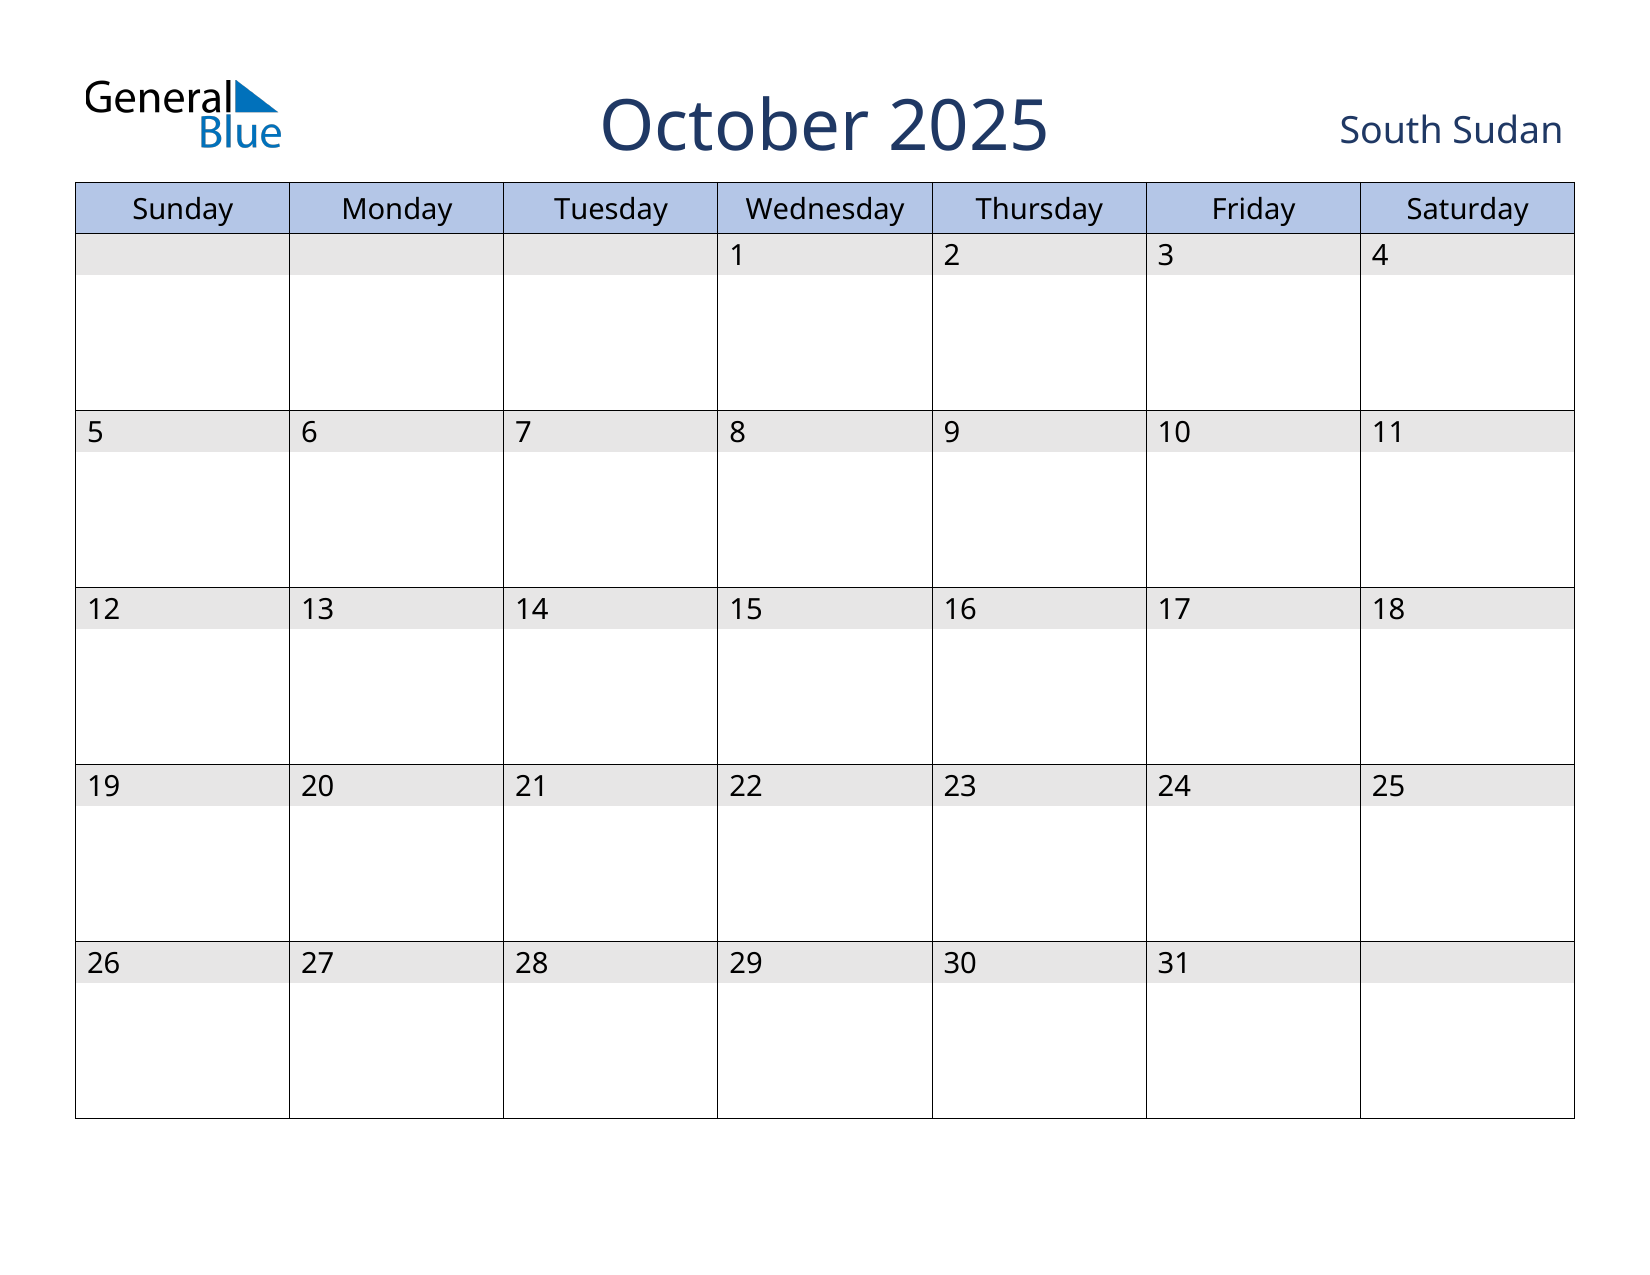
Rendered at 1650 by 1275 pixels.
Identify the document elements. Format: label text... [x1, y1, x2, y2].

table_cell 7 [504, 411, 717, 452]
table_cell Friday [1147, 183, 1360, 233]
table_cell 12 [76, 588, 289, 629]
table_cell 15 [718, 588, 932, 629]
table_cell 19 [76, 765, 289, 806]
table_cell [76, 452, 289, 587]
table_cell 26 [76, 942, 289, 983]
table_cell 23 [933, 765, 1146, 806]
picture [86, 80, 281, 148]
table_cell [1361, 629, 1574, 764]
table_cell 14 [504, 588, 717, 629]
table_cell [504, 806, 717, 941]
table_cell [933, 452, 1146, 587]
table_cell 17 [1147, 588, 1360, 629]
table_cell [1147, 629, 1360, 764]
table_cell [76, 234, 289, 275]
table_cell [504, 275, 717, 410]
table_cell 5 [76, 411, 289, 452]
table_cell 9 [933, 411, 1146, 452]
table_cell 16 [933, 588, 1146, 629]
table_cell [76, 629, 289, 764]
table_cell 31 [1147, 942, 1360, 983]
table_cell 10 [1147, 411, 1360, 452]
table_cell 28 [504, 942, 717, 983]
table_cell [76, 983, 289, 1118]
table_cell Tuesday [504, 183, 717, 233]
table_cell Saturday [1361, 183, 1574, 233]
table_cell 1 [718, 234, 932, 275]
table_cell [290, 452, 503, 587]
table_cell [718, 806, 932, 941]
table_cell [718, 629, 932, 764]
table_cell 4 [1361, 234, 1574, 275]
table_cell [290, 983, 503, 1118]
table_cell 25 [1361, 765, 1574, 806]
table_cell [504, 234, 717, 275]
table_cell 24 [1147, 765, 1360, 806]
table_cell [933, 629, 1146, 764]
table_cell [1361, 983, 1574, 1118]
table_header South Sudan [1146, 75, 1574, 182]
table_cell [504, 983, 717, 1118]
table_cell [290, 806, 503, 941]
table_cell 20 [290, 765, 503, 806]
table_cell 2 [933, 234, 1146, 275]
table_cell [290, 234, 503, 275]
table_cell 3 [1147, 234, 1360, 275]
table_cell [76, 275, 289, 410]
table_cell [718, 275, 932, 410]
table_header [76, 75, 503, 182]
table_cell 13 [290, 588, 503, 629]
table_cell 22 [718, 765, 932, 806]
table_cell [933, 983, 1146, 1118]
table_cell Wednesday [718, 183, 932, 233]
table_cell 18 [1361, 588, 1574, 629]
table_cell [1147, 983, 1360, 1118]
table_cell [504, 452, 717, 587]
table_cell 30 [933, 942, 1146, 983]
table_cell 8 [718, 411, 932, 452]
table_cell 29 [718, 942, 932, 983]
table_cell 11 [1361, 411, 1574, 452]
table_cell Sunday [76, 183, 289, 233]
table_cell [1147, 452, 1360, 587]
table_cell [1361, 275, 1574, 410]
table_cell [1361, 942, 1574, 983]
table_cell [290, 629, 503, 764]
table_cell 21 [504, 765, 717, 806]
table_cell Thursday [933, 183, 1146, 233]
table_cell [290, 275, 503, 410]
table_cell [1361, 452, 1574, 587]
table_cell [504, 629, 717, 764]
table_cell 6 [290, 411, 503, 452]
table_cell [933, 806, 1146, 941]
table_cell [718, 983, 932, 1118]
table_cell [1361, 806, 1574, 941]
table_cell [76, 806, 289, 941]
table_cell [718, 452, 932, 587]
table_header October 2025 [504, 75, 1146, 182]
table_cell [1147, 275, 1360, 410]
table_cell Monday [290, 183, 503, 233]
table_cell [1147, 806, 1360, 941]
table_cell 27 [290, 942, 503, 983]
table_cell [933, 275, 1146, 410]
